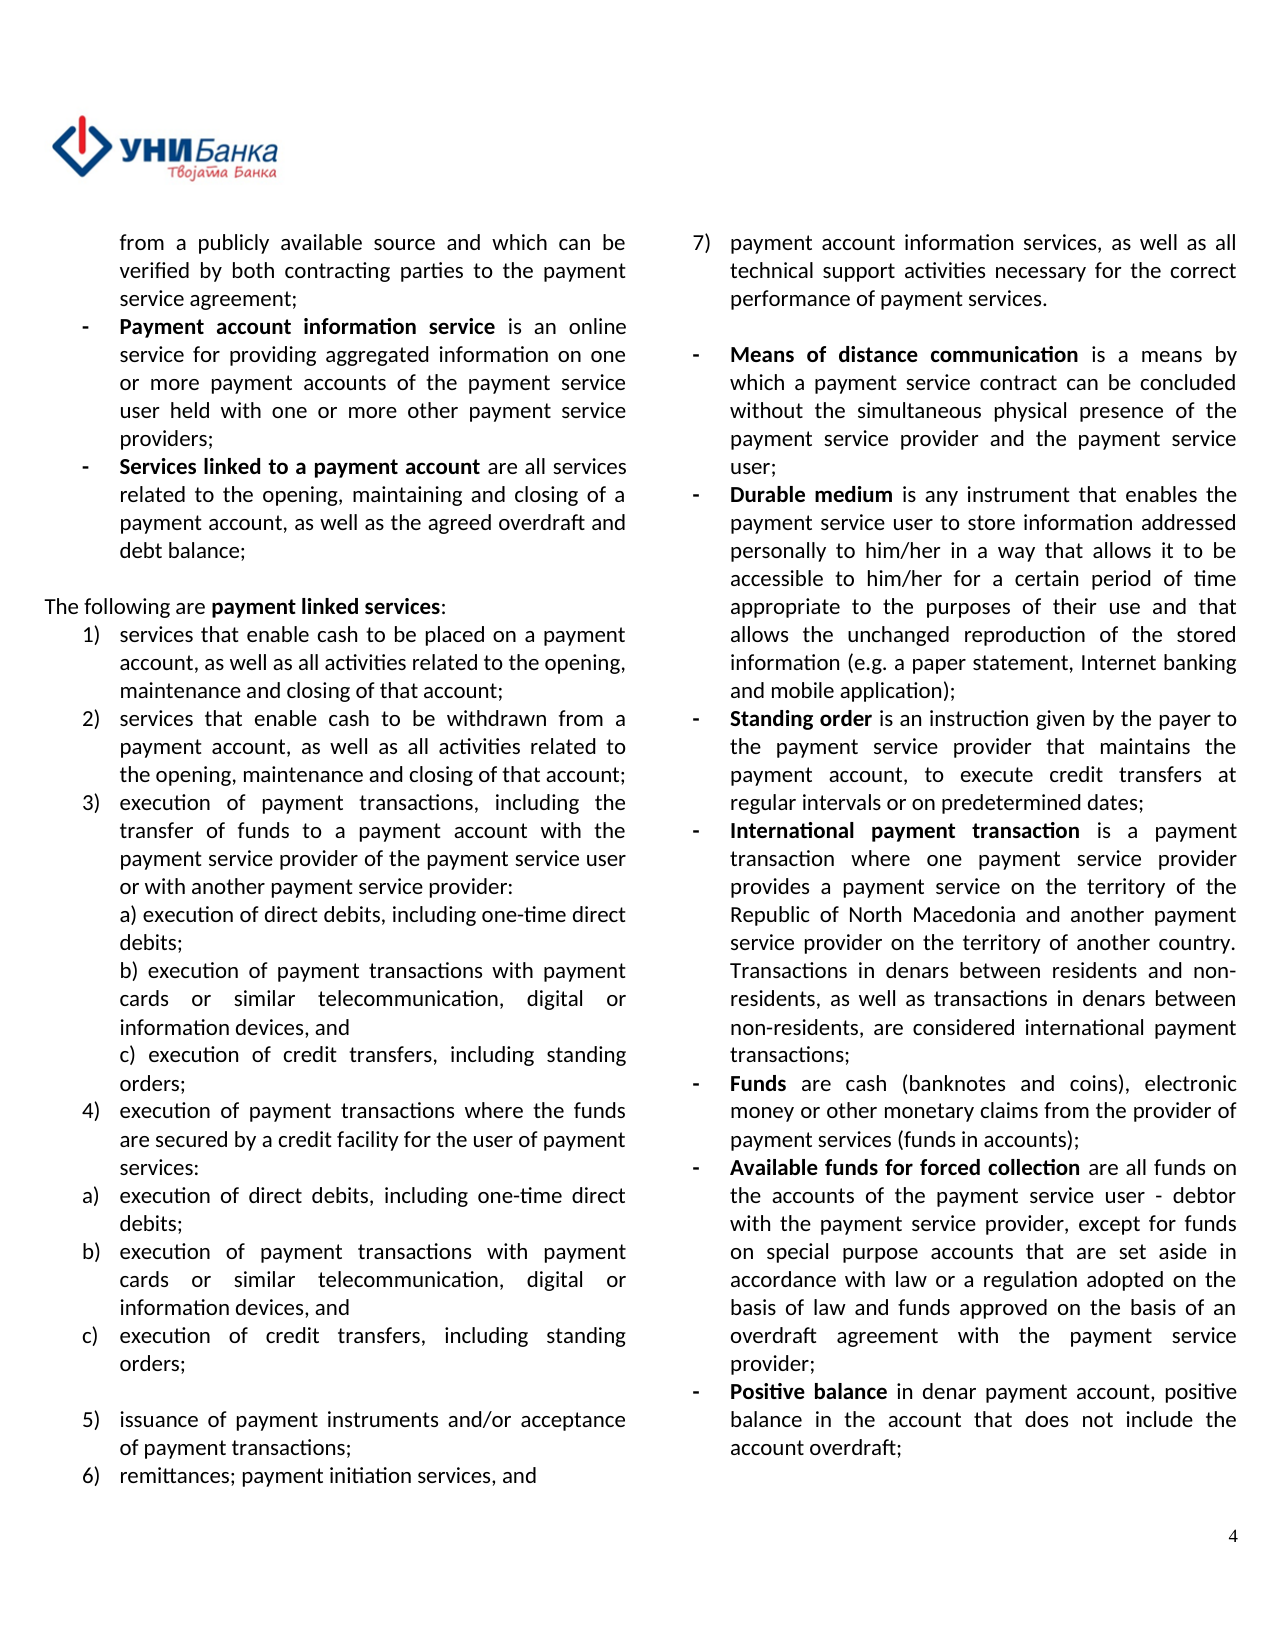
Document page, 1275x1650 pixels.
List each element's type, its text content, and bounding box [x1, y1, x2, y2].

list Payment account information service is an online service for providing aggregated information on one or more payment accounts of the payment service user held with one or more other payment service providers; [82, 312, 627, 452]
list payment account information services, as well as all technical support activities necessary for the correct performance of payment services. [692, 228, 1237, 312]
list Durable medium is any instrument that enables the payment service user to store information addressed personally to him/her in a way that allows it to be accessible to him/her for a certain period of time appropriate to the purposes of their use and that allows the unchanged reproduction of the stored information (e.g. a paper statement, Internet banking and mobile application); [692, 480, 1237, 704]
list remittances; payment initiation services, and [82, 1461, 627, 1489]
text c) execution of credit transfers, including standing orders; [119, 1041, 627, 1097]
list Funds are cash (banknotes and coins), electronic money or other monetary claims from the provider of payment services (funds in accounts); [692, 1069, 1237, 1153]
list Means of distance communication is a means by which a payment service contract can be concluded without the simultaneous physical presence of the payment service provider and the payment service user; [692, 340, 1237, 480]
list execution of direct debits, including one-time direct debits; [82, 1181, 627, 1237]
text a) execution of direct debits, including one-time direct debits; [119, 901, 627, 957]
list issuance of payment instruments and/or acceptance of payment transactions; [82, 1405, 627, 1461]
text b) execution of payment transactions with payment cards or similar telecommunication, digital or information devices, and [119, 957, 627, 1041]
list execution of credit transfers, including standing orders; [82, 1321, 627, 1377]
text The following are payment linked services: [44, 592, 627, 620]
list Standing order is an instruction given by the payer to the payment service provider that maintains the payment account, to execute credit transfers at regular intervals or on predetermined dates; [692, 704, 1237, 816]
list services that enable cash to be placed on a payment account, as well as all activities related to the opening, maintenance and closing of that account; [82, 620, 627, 704]
list execution of payment transactions where the funds are secured by a credit facility for the user of payment services: [82, 1097, 627, 1181]
list Available funds for forced collection are all funds on the accounts of the payment service user - debtor with the payment service provider, except for funds on special purpose accounts that are set aside in accordance with law or a regulation adopted on the basis of law and funds approved on the basis of an overdraft agreement with the payment service provider; [692, 1153, 1237, 1377]
list execution of payment transactions, including the transfer of funds to a payment account with the payment service provider of the payment service user or with another payment service provider: [82, 788, 627, 901]
list International payment transaction is a payment transaction where one payment service provider provides a payment service on the territory of the Republic of North Macedonia and another payment service provider on the territory of another country. Transactions in denars between residents and non-residents, as well as transactions in denars between non-residents, are considered international payment transactions; [692, 816, 1237, 1069]
list services that enable cash to be withdrawn from a payment account, as well as all activities related to the opening, maintenance and closing of that account; [82, 704, 627, 788]
list Services linked to a payment account are all services related to the opening, maintaining and closing of a payment account, as well as the agreed overdraft and debt balance; [82, 452, 627, 564]
list execution of payment transactions with payment cards or similar telecommunication, digital or information devices, and [82, 1237, 627, 1321]
list Positive balance in denar payment account, positive balance in the account that does not include the account overdraft; [692, 1377, 1237, 1461]
picture [44, 75, 288, 228]
